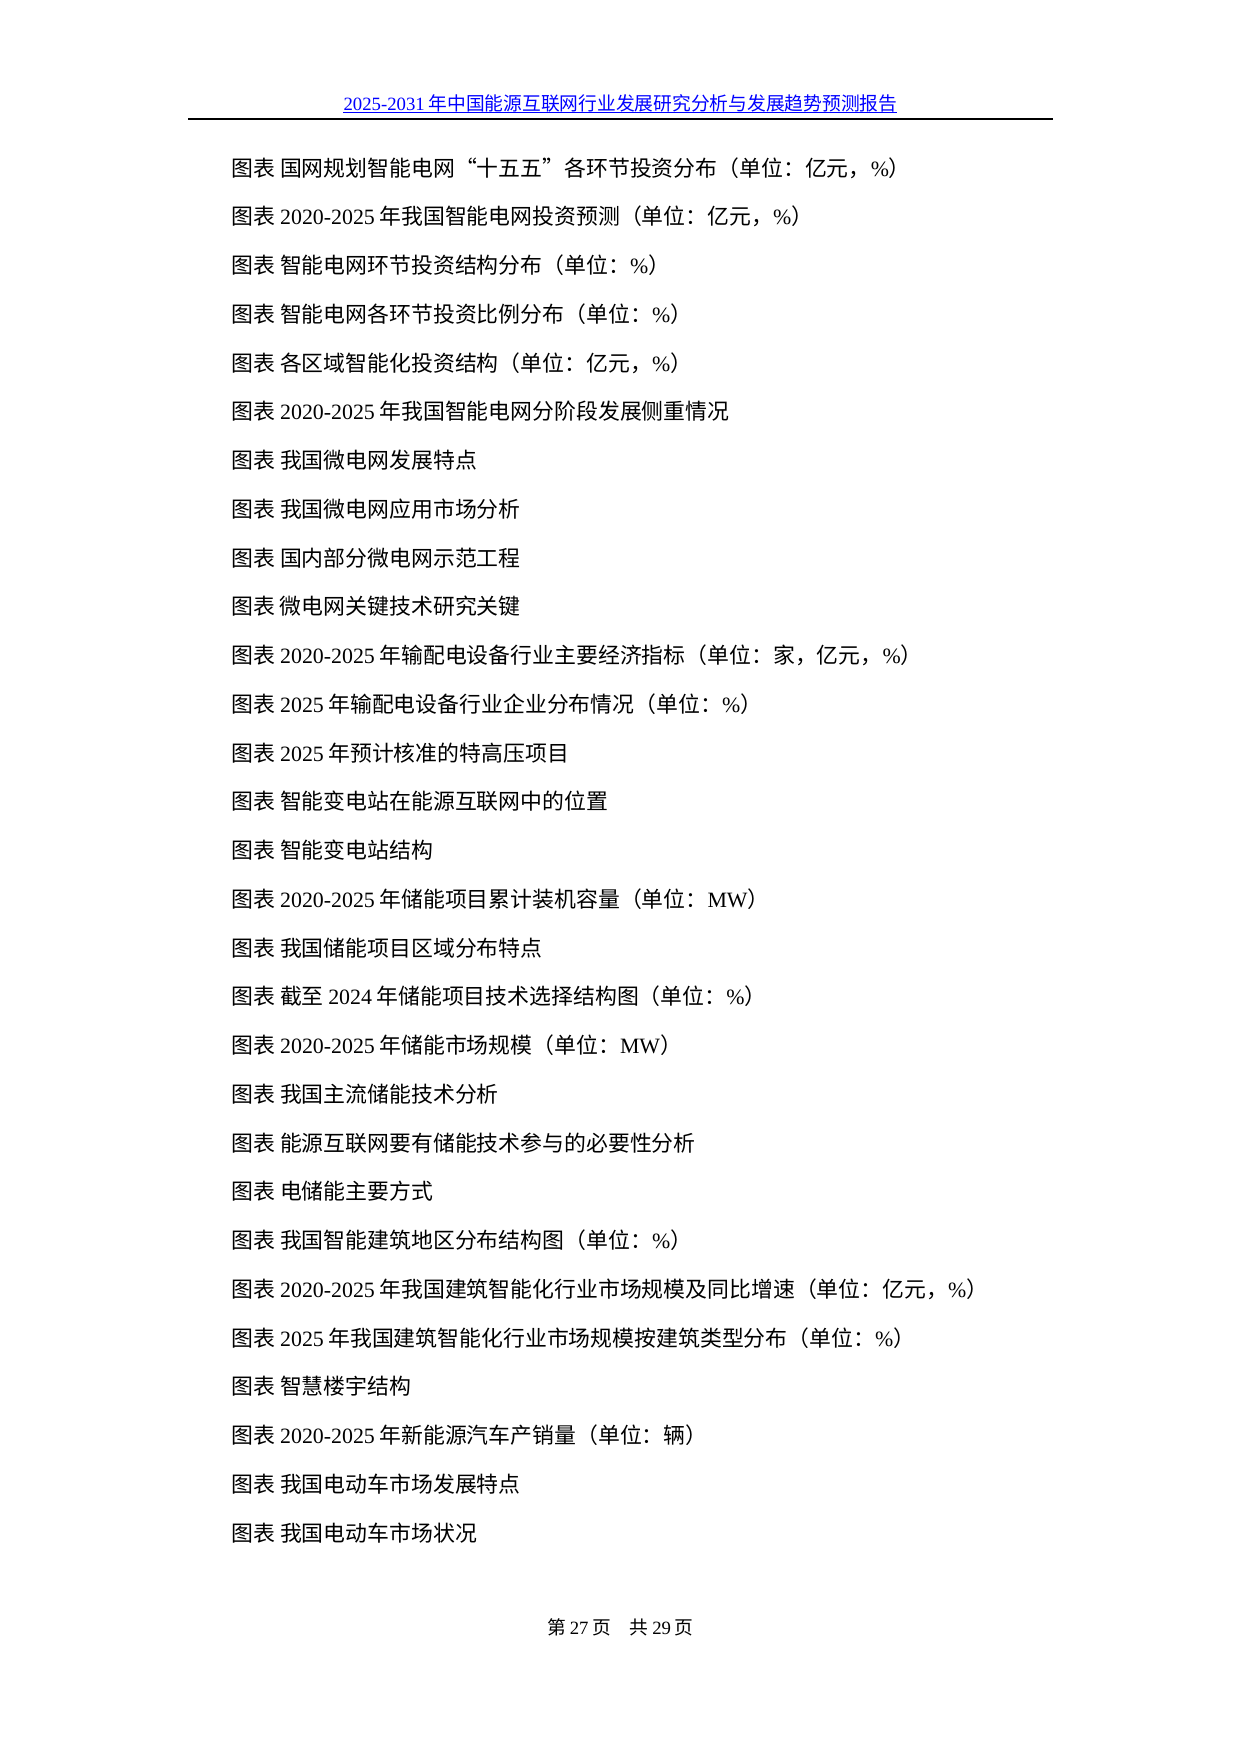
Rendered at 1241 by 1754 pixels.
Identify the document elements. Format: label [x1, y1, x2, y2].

text [187, 150, 1053, 1548]
